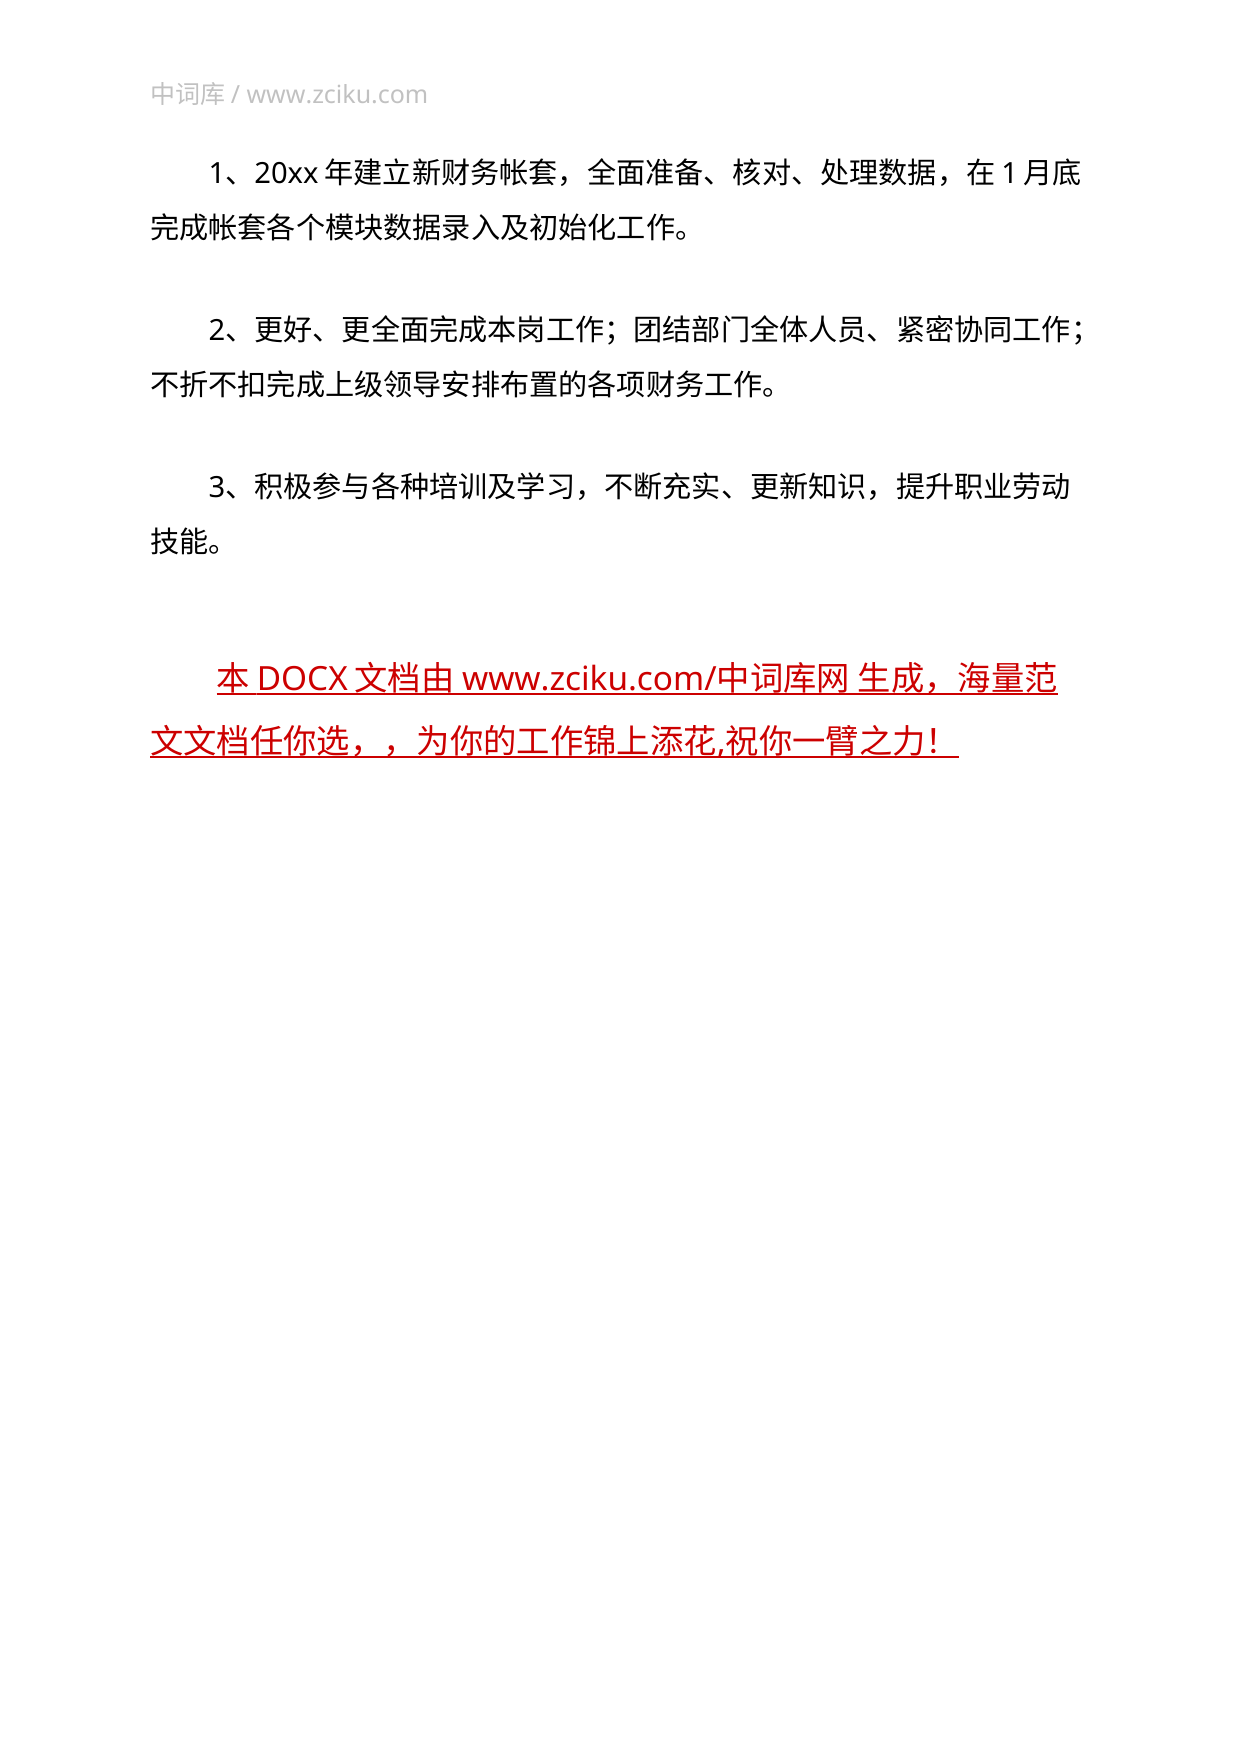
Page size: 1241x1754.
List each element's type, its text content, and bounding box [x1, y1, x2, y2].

text 2、更好、更全面完成本岗工作；团结部门全体人员、紧密协同工作；不折不扣完成上级领导安排布置的各项财务工作。 [150, 307, 1090, 404]
text 本DOCX文档由 www.zciku.com/中词库网 生成，海量范文文档任你选，，为你的工作锦上添花,祝你一臂之力！ [150, 652, 1090, 763]
text 1、20xx年建立新财务帐套，全面准备、核对、处理数据，在1月底完成帐套各个模块数据录入及初始化工作。 [150, 150, 1090, 247]
text 3、积极参与各种培训及学习，不断充实、更新知识，提升职业劳动技能。 [150, 463, 1090, 561]
